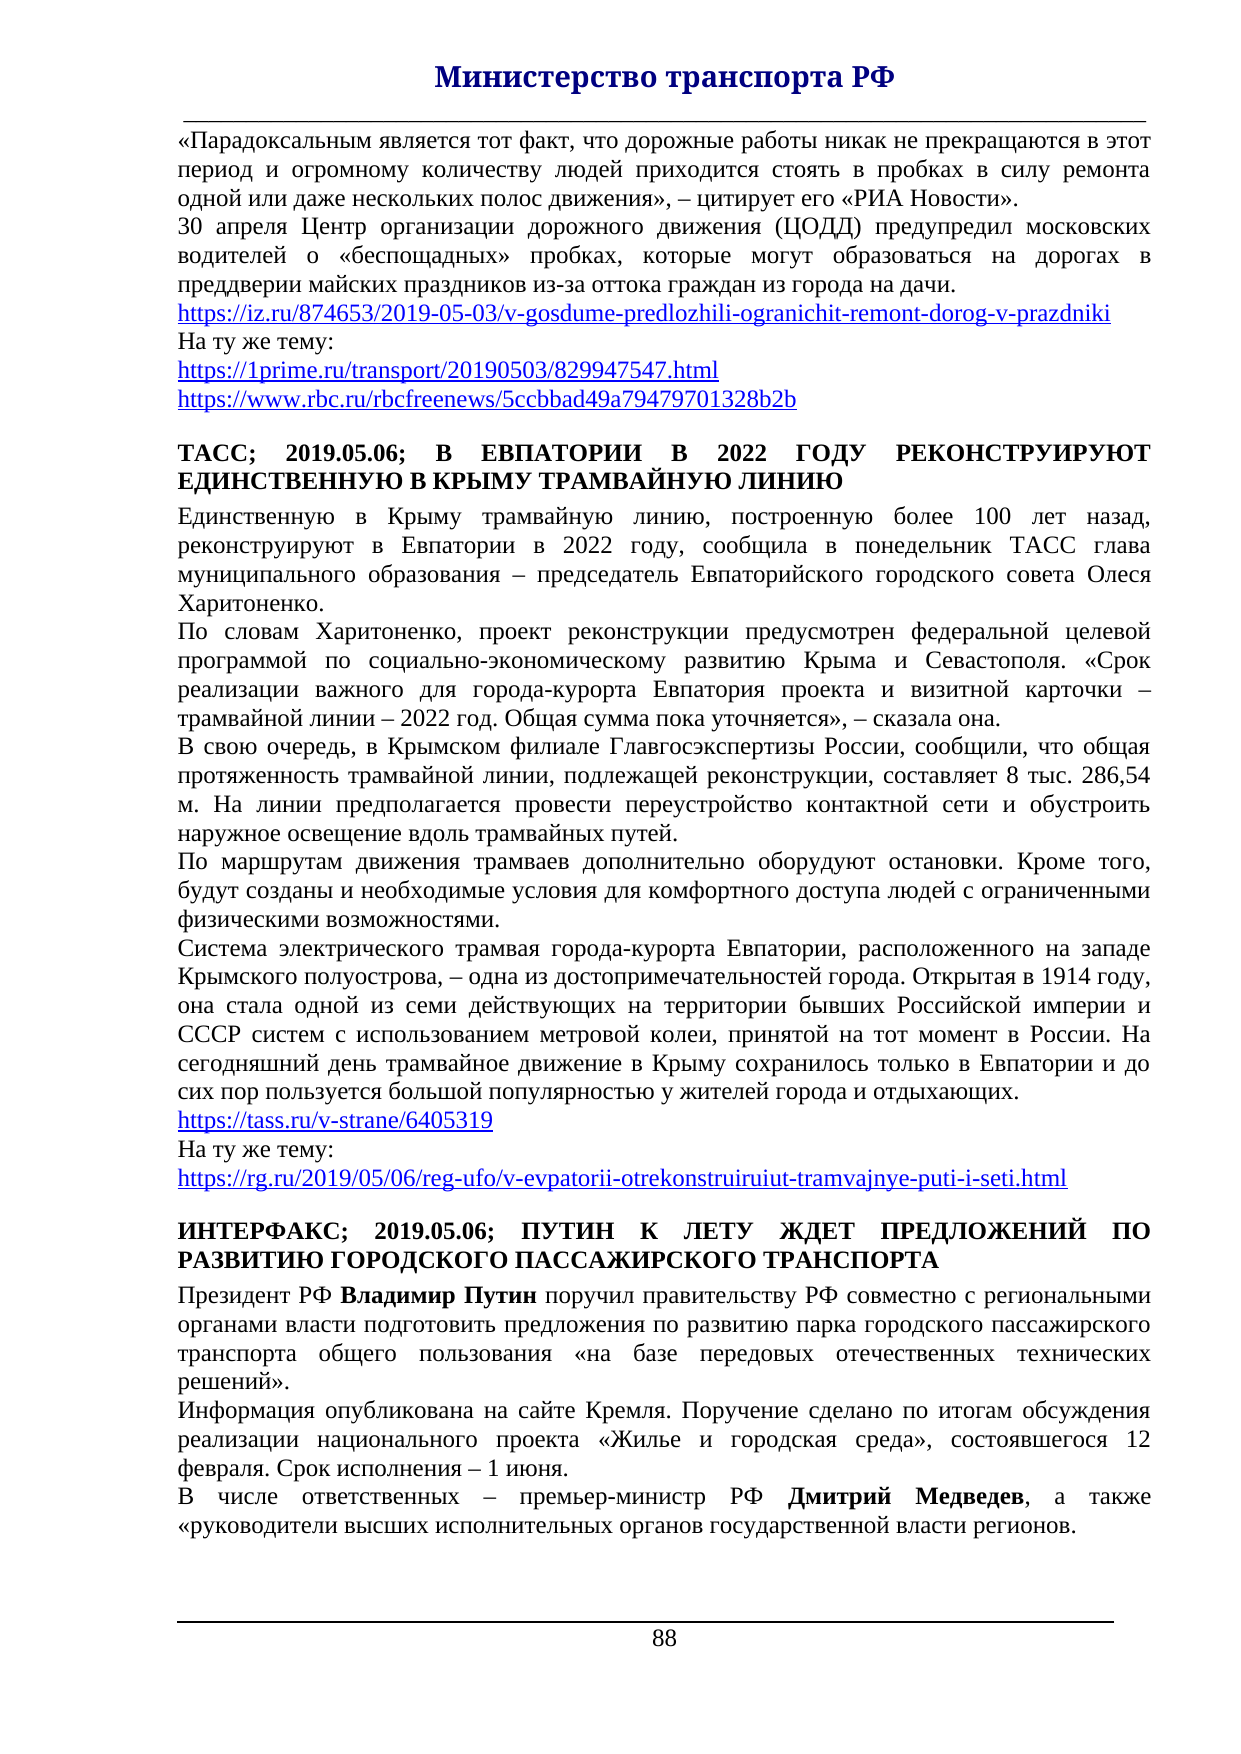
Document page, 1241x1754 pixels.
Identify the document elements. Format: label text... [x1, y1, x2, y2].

text https://1prime.ru/transport/20190503/829947547.html [177, 355, 1152, 384]
subtitle ИНТЕРФАКС; 2019.05.06; ПУТИН К ЛЕТУ ЖДЕТ ПРЕДЛОЖЕНИЙ ПО РАЗВИТИЮ ГОРОДСКОГО ПАССАЖИРСКОГО ТРАНСПОРТА [177, 1216, 1152, 1274]
text Система электрического трамвая города-курорта Евпатории, расположенного на западе Крымского полуострова, – одна из достопримечательностей города. Открытая в 1914 году, она стала одной из семи действующих на территории бывших Российской империи и СССР систем с использованием метровой колеи, принятой на тот момент в России. На сегодняшний день трамвайное движение в Крыму сохранилось только в Евпатории и до сих пор пользуется большой популярностью у жителей города и отдыхающих. [177, 933, 1152, 1105]
text По словам Харитоненко, проект реконструкции предусмотрен федеральной целевой программой по социально-экономическому развитию Крыма и Севастополя. «Срок реализации важного для города-курорта Евпатория проекта и визитной карточки – трамвайной линии – 2022 год. Общая сумма пока уточняется», – сказала она. [177, 616, 1152, 731]
subtitle ТАСС; 2019.05.06; В ЕВПАТОРИИ В 2022 ГОДУ РЕКОНСТРУИРУЮТ ЕДИНСТВЕННУЮ В КРЫМУ ТРАМВАЙНУЮ ЛИНИЮ [177, 438, 1152, 495]
text На ту же тему: [177, 1134, 1152, 1163]
text «Парадоксальным является тот факт, что дорожные работы никак не прекращаются в этот период и огромному количеству людей приходится стоять в пробках в силу ремонта одной или даже нескольких полос движения», – цитирует его «РИА Новости». [177, 125, 1152, 211]
text Президент РФ Владимир Путин поручил правительству РФ совместно с региональными органами власти подготовить предложения по развитию парка городского пассажирского транспорта общего пользования «на базе передовых отечественных технических решений». [177, 1280, 1152, 1395]
text 30 апреля Центр организации дорожного движения (ЦОДД) предупредил московских водителей о «беспощадных» пробках, которые могут образоваться на дорогах в преддверии майских праздников из-за оттока граждан из города на дачи. [177, 211, 1152, 298]
text https://www.rbc.ru/rbcfreenews/5ccbbad49a79479701328b2b [177, 384, 1152, 413]
text По маршрутам движения трамваев дополнительно оборудуют остановки. Кроме того, будут созданы и необходимые условия для комфортного доступа людей с ограниченными физическими возможностями. [177, 846, 1152, 933]
text На ту же тему: [177, 326, 1152, 355]
text В числе ответственных – премьер-министр РФ Дмитрий Медведев, а также «руководители высших исполнительных органов государственной власти регионов. [177, 1481, 1152, 1539]
text В свою очередь, в Крымском филиале Главгосэкспертизы России, сообщили, что общая протяженность трамвайной линии, подлежащей реконструкции, составляет 8 тыс. 286,54 м. На линии предполагается провести переустройство контактной сети и обустроить наружное освещение вдоль трамвайных путей. [177, 731, 1152, 846]
text Единственную в Крыму трамвайную линию, построенную более 100 лет назад, реконструируют в Евпатории в 2022 году, сообщила в понедельник ТАСС глава муниципального образования – председатель Евпаторийского городского совета Олеся Харитоненко. [177, 501, 1152, 616]
text https://tass.ru/v-strane/6405319 [177, 1105, 1152, 1134]
text https://iz.ru/874653/2019-05-03/v-gosdume-predlozhili-ogranichit-remont-dorog-v-prazdniki [177, 298, 1152, 326]
text https://rg.ru/2019/05/06/reg-ufo/v-evpatorii-otrekonstruiruiut-tramvajnye-puti-i-seti.html [177, 1163, 1152, 1191]
text Информация опубликована на сайте Кремля. Поручение сделано по итогам обсуждения реализации национального проекта «Жилье и городская среда», состоявшегося 12 февраля. Срок исполнения – 1 июня. [177, 1395, 1152, 1481]
